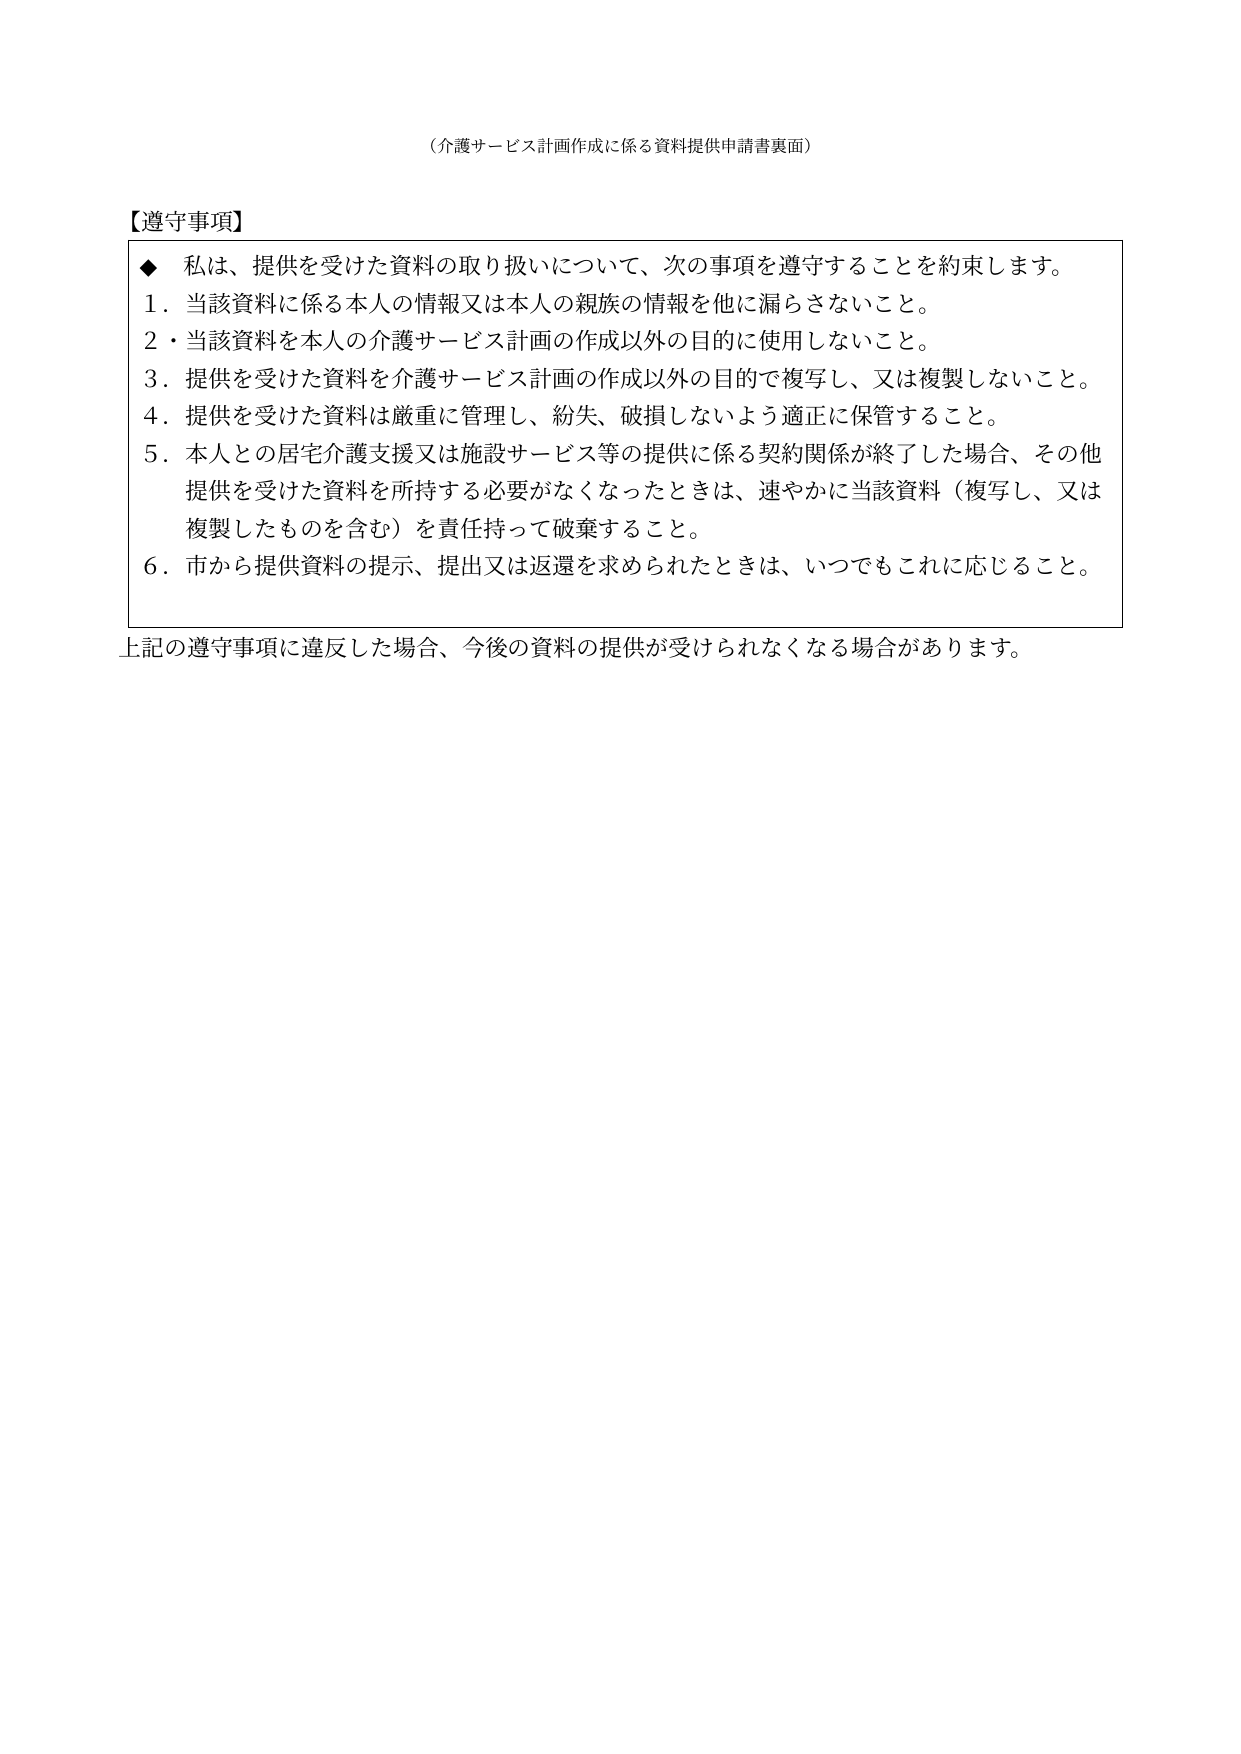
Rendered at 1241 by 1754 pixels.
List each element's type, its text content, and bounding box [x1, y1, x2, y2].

table_header 私は、提供を受けた資料の取り扱いについて、次の事項を遵守することを約束します。 １．当該資料に係る本人の情報又は本人の親族の情報を他に漏らさないこと。 ２・当該資料を本人の介護サービス計画の作成以外の目的に使用しないこと。 ３．提供を受けた資料を介護サービス計画の作成以外の目的で複写し、又は複製しないこと。 ４．提供を受けた資料は厳重に管理し、紛失、破損しないよう適正に保管すること。 ５．本人との居宅介護支援又は施設サービス等の提供に係る契約関係が終了した場合、その他提供を受けた資料を所持する必要がなくなったときは、速やかに当該資料（複写し、又は複製したものを含む）を責任持って破棄すること。 ６．市から提供資料の提示、提出又は返還を求められたときは、いつでもこれに応じること。 [129, 241, 1122, 627]
text 【遵守事項】 [118, 202, 1122, 239]
text 上記の遵守事項に違反した場合、今後の資料の提供が受けられなくなる場合があります。 [118, 628, 1122, 665]
text （介護サービス計画作成に係る資料提供申請書裏面） [118, 127, 1122, 164]
